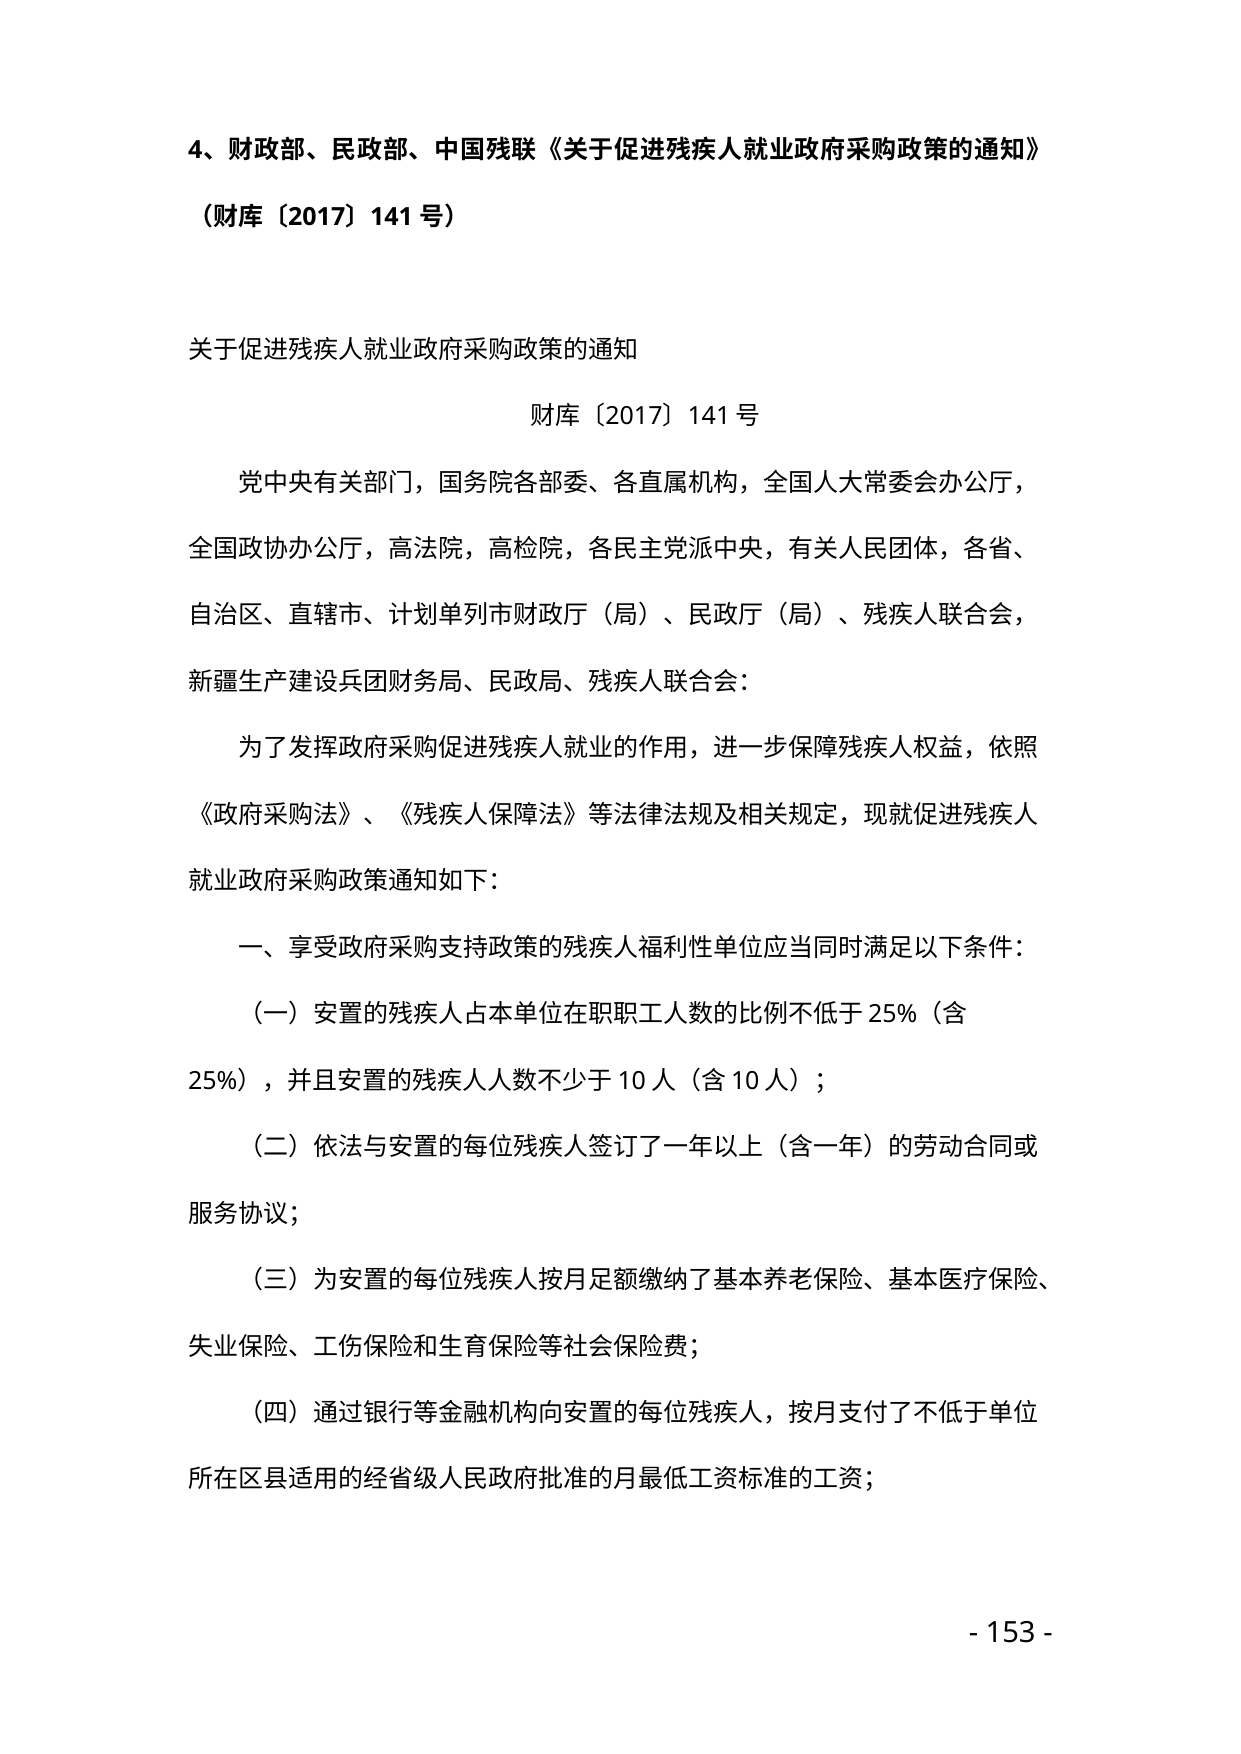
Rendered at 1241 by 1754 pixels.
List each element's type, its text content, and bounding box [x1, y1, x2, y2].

text （三）为安置的每位残疾人按月足额缴纳了基本养老保险、基本医疗保险、失业保险、工伤保险和生育保险等社会保险费； [188, 1244, 1052, 1377]
text 党中央有关部门，国务院各部委、各直属机构，全国人大常委会办公厅，全国政协办公厅，高法院，高检院，各民主党派中央，有关人民团体，各省、自治区、直辖市、计划单列市财政厅（局）、民政厅（局）、残疾人联合会，新疆生产建设兵团财务局、民政局、残疾人联合会： [188, 447, 1052, 713]
text （二）依法与安置的每位残疾人签订了一年以上（含一年）的劳动合同或服务协议； [188, 1112, 1052, 1244]
text （四）通过银行等金融机构向安置的每位残疾人，按月支付了不低于单位所在区县适用的经省级人民政府批准的月最低工资标准的工资； [188, 1377, 1052, 1510]
text 为了发挥政府采购促进残疾人就业的作用，进一步保障残疾人权益，依照《政府采购法》、《残疾人保障法》等法律法规及相关规定，现就促进残疾人就业政府采购政策通知如下： [188, 713, 1052, 912]
text 关于促进残疾人就业政府采购政策的通知 [188, 314, 1052, 381]
text 财库〔2017〕141号 [188, 381, 1052, 447]
text （一）安置的残疾人占本单位在职职工人数的比例不低于25%（含25%），并且安置的残疾人人数不少于10人（含10人）； [188, 979, 1052, 1112]
text 4、财政部、民政部、中国残联《关于促进残疾人就业政府采购政策的通知》（财库〔2017〕141 号） [188, 115, 1052, 248]
text 一、享受政府采购支持政策的残疾人福利性单位应当同时满足以下条件： [188, 912, 1052, 979]
